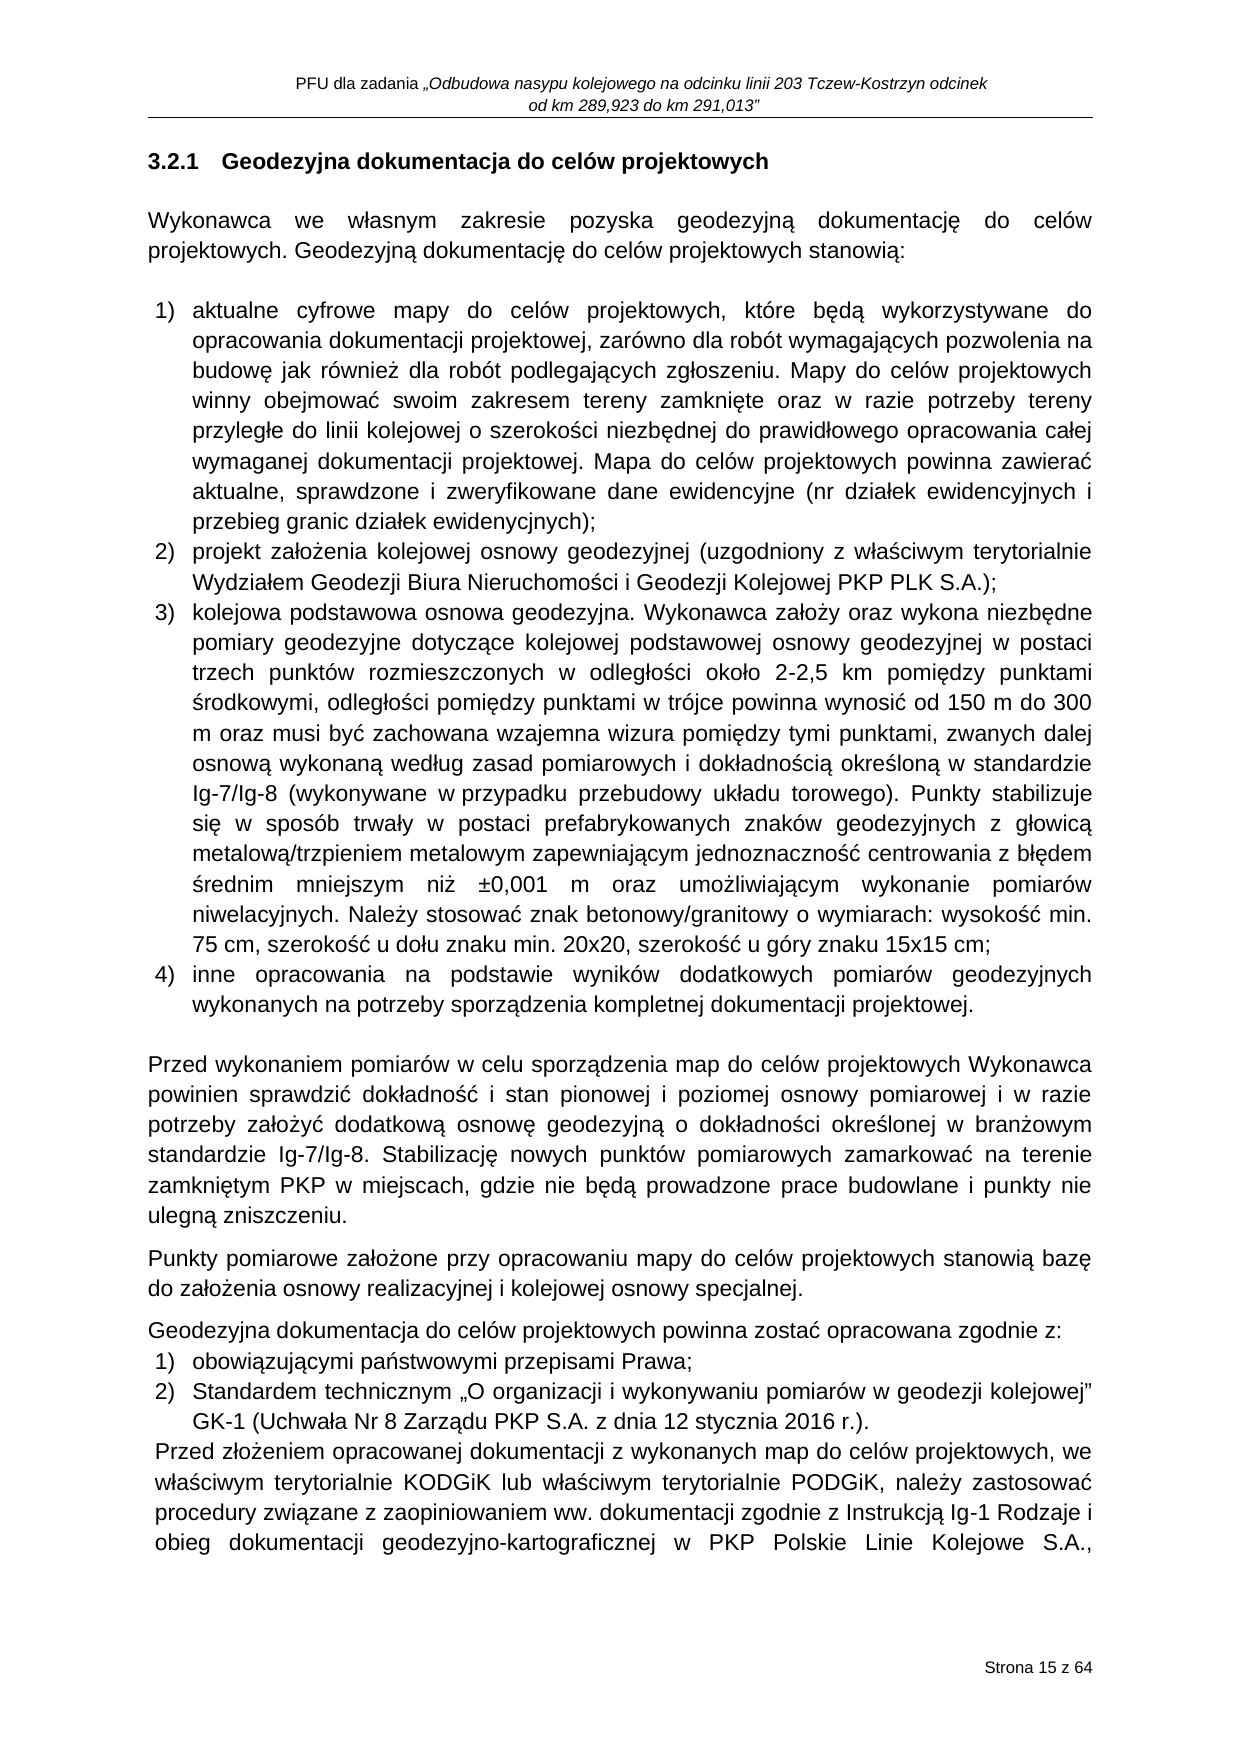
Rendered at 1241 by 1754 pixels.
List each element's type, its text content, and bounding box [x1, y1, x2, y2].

subtitle Geodezyjna dokumentacja do celów projektowych [148, 148, 1093, 174]
text Wykonawca we własnym zakresie pozyska geodezyjną dokumentację do celów projektowych. Geodezyjną dokumentację do celów projektowych stanowią: [148, 207, 1093, 263]
list Standardem technicznym „O organizacji i wykonywaniu pomiarów w geodezji kolejowej” GK-1 (Uchwała Nr 8 Zarządu PKP S.A. z dnia 12 stycznia 2016 r.). [154, 1378, 1093, 1434]
list aktualne cyfrowe mapy do celów projektowych, które będą wykorzystywane do opracowania dokumentacji projektowej, zarówno dla robót wymagających pozwolenia na budowę jak również dla robót podlegających zgłoszeniu. Mapy do celów projektowych winny obejmować swoim zakresem tereny zamknięte oraz w razie potrzeby tereny przyległe do linii kolejowej o szerokości niezbędnej do prawidłowego opracowania całej wymaganej dokumentacji projektowej. Mapa do celów projektowych powinna zawierać aktualne, sprawdzone i zweryfikowane dane ewidencyjne (nr działek ewidencyjnych i przebieg granic działek ewidenycjnych); [154, 297, 1093, 534]
list inne opracowania na podstawie wyników dodatkowych pomiarów geodezyjnych wykonanych na potrzeby sporządzenia kompletnej dokumentacji projektowej. [154, 961, 1093, 1018]
list obowiązującymi państwowymi przepisami Prawa; [154, 1348, 1093, 1374]
text Geodezyjna dokumentacja do celów projektowych powinna zostać opracowana zgodnie z: [148, 1317, 1093, 1344]
text Punkty pomiarowe założone przy opracowaniu mapy do celów projektowych stanowią bazę do założenia osnowy realizacyjnej i kolejowej osnowy specjalnej. [148, 1244, 1093, 1301]
list projekt założenia kolejowej osnowy geodezyjnej (uzgodniony z właściwym terytorialnie Wydziałem Geodezji Biura Nieruchomości i Geodezji Kolejowej PKP PLK S.A.); [154, 538, 1093, 595]
text Przed wykonaniem pomiarów w celu sporządzenia map do celów projektowych Wykonawca powinien sprawdzić dokładność i stan pionowej i poziomej osnowy pomiarowej i w razie potrzeby założyć dodatkową osnowę geodezyjną o dokładności określonej w branżowym standardzie Ig-7/Ig-8. Stabilizację nowych punktów pomiarowych zamarkować na terenie zamkniętym PKP w miejscach, gdzie nie będą prowadzone prace budowlane i punkty nie ulegną zniszczeniu. [148, 1051, 1093, 1228]
list kolejowa podstawowa osnowa geodezyjna. Wykonawca założy oraz wykona niezbędne pomiary geodezyjne dotyczące kolejowej podstawowej osnowy geodezyjnej w postaci trzech punktów rozmieszczonych w odległości około 2-2,5 km pomiędzy punktami środkowymi, odległości pomiędzy punktami w trójce powinna wynosić od 150 m do 300 m oraz musi być zachowana wzajemna wizura pomiędzy tymi punktami, zwanych dalej osnową wykonaną według zasad pomiarowych i dokładnością określoną w standardzie Ig-7/Ig-8 (wykonywane w przypadku przebudowy układu torowego). Punkty stabilizuje się w sposób trwały w postaci prefabrykowanych znaków geodezyjnych z głowicą metalową/trzpieniem metalowym zapewniającym jednoznaczność centrowania z błędem średnim mniejszym niż ±0,001 m oraz umożliwiającym wykonanie pomiarów niwelacyjnych. Należy stosować znak betonowy/granitowy o wymiarach: wysokość min. 75 cm, szerokość u dołu znaku min. 20x20, szerokość u góry znaku 15x15 cm; [154, 599, 1093, 957]
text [154, 1438, 1093, 1555]
